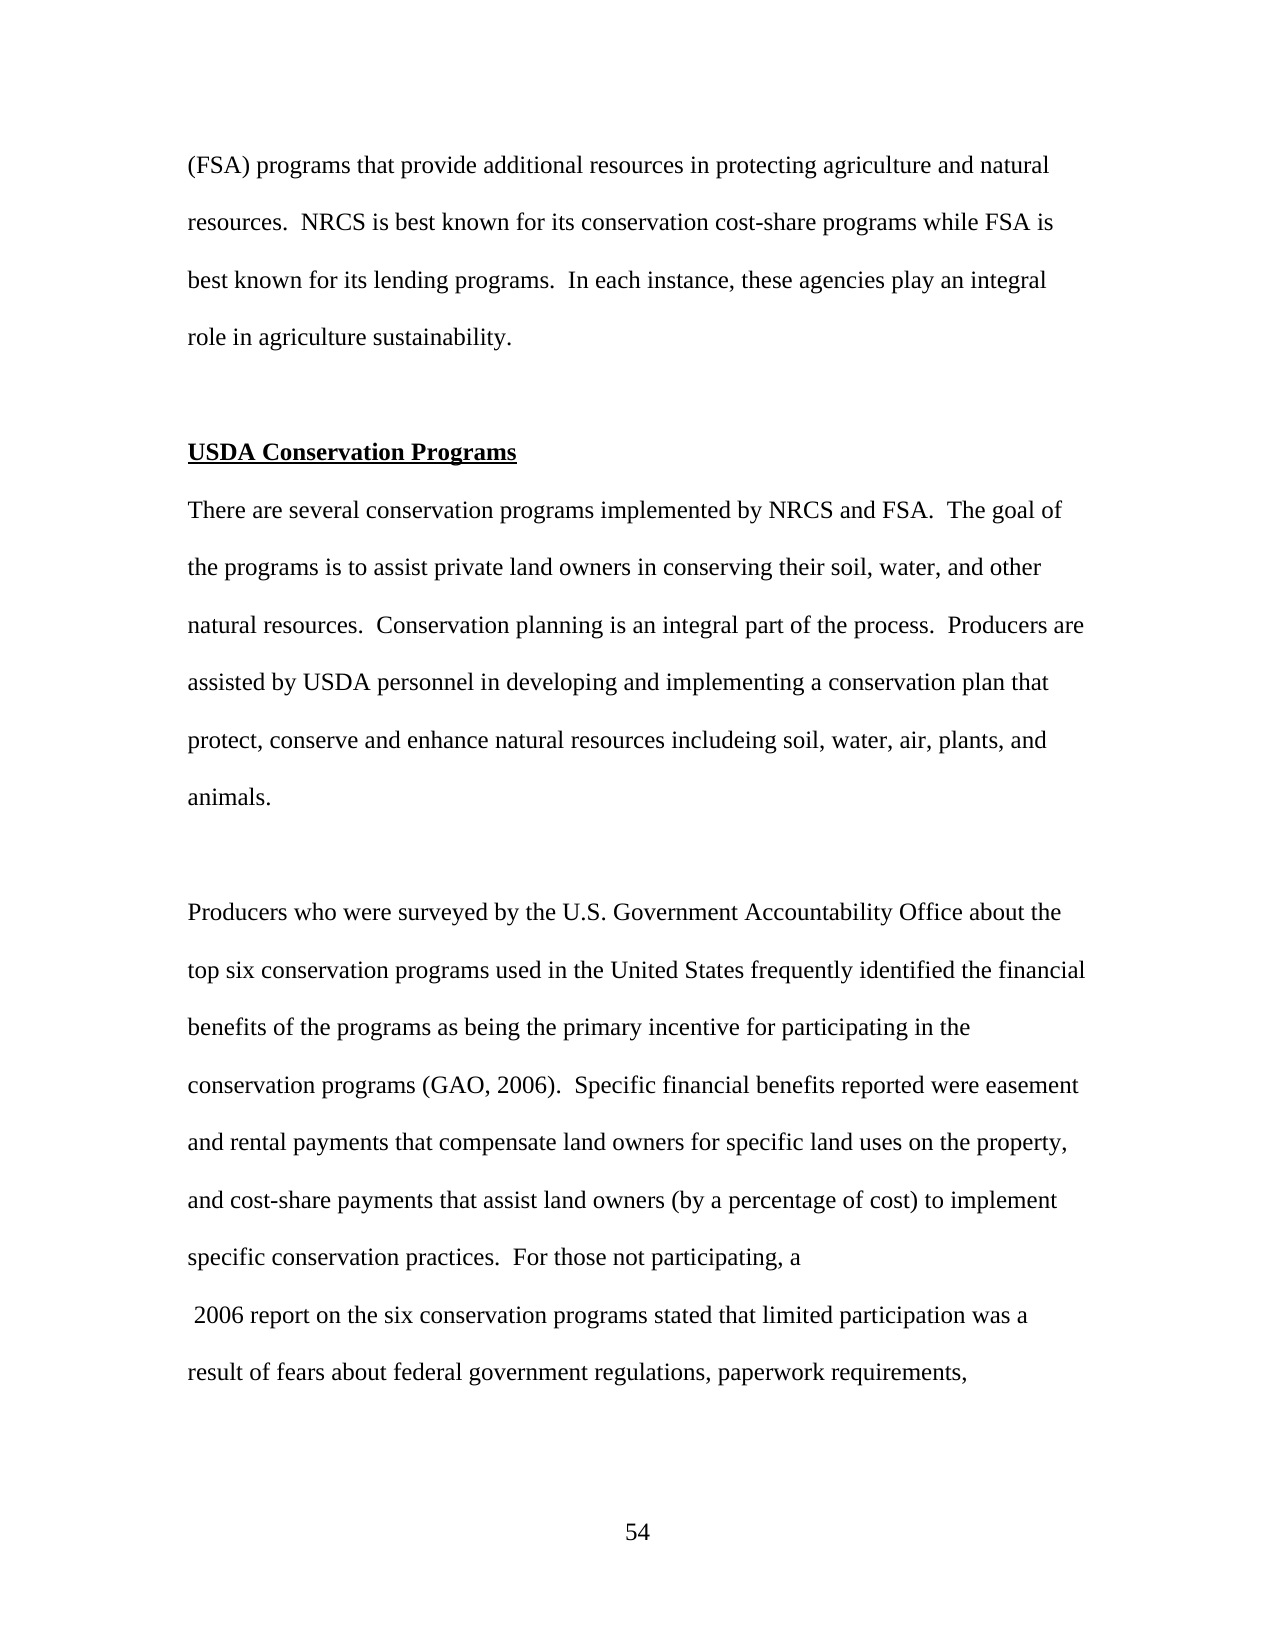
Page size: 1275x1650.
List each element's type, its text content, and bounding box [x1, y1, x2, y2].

text There are several conservation programs implemented by NRCS and FSA. The goal of the programs is to assist private land owners in conserving their soil, water, and other natural resources. Conservation planning is an integral part of the process. Producers are assisted by USDA personnel in developing and implementing a conservation plan that protect, conserve and enhance natural resources includeing soil, water, air, plants, and animals. [187, 495, 1087, 811]
text USDA Conservation Programs [187, 437, 1087, 466]
text Producers who were surveyed by the U.S. Government Accountability Office about the top six conservation programs used in the United States frequently identified the financial benefits of the programs as being the primary incentive for participating in the conservation programs (GAO, 2006). Specific financial benefits reported were easement and rental payments that compensate land owners for specific land uses on the property, and cost-share payments that assist land owners (by a percentage of cost) to implement specific conservation practices. For those not participating, a [187, 897, 1087, 1271]
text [187, 150, 1087, 351]
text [187, 1300, 1087, 1386]
